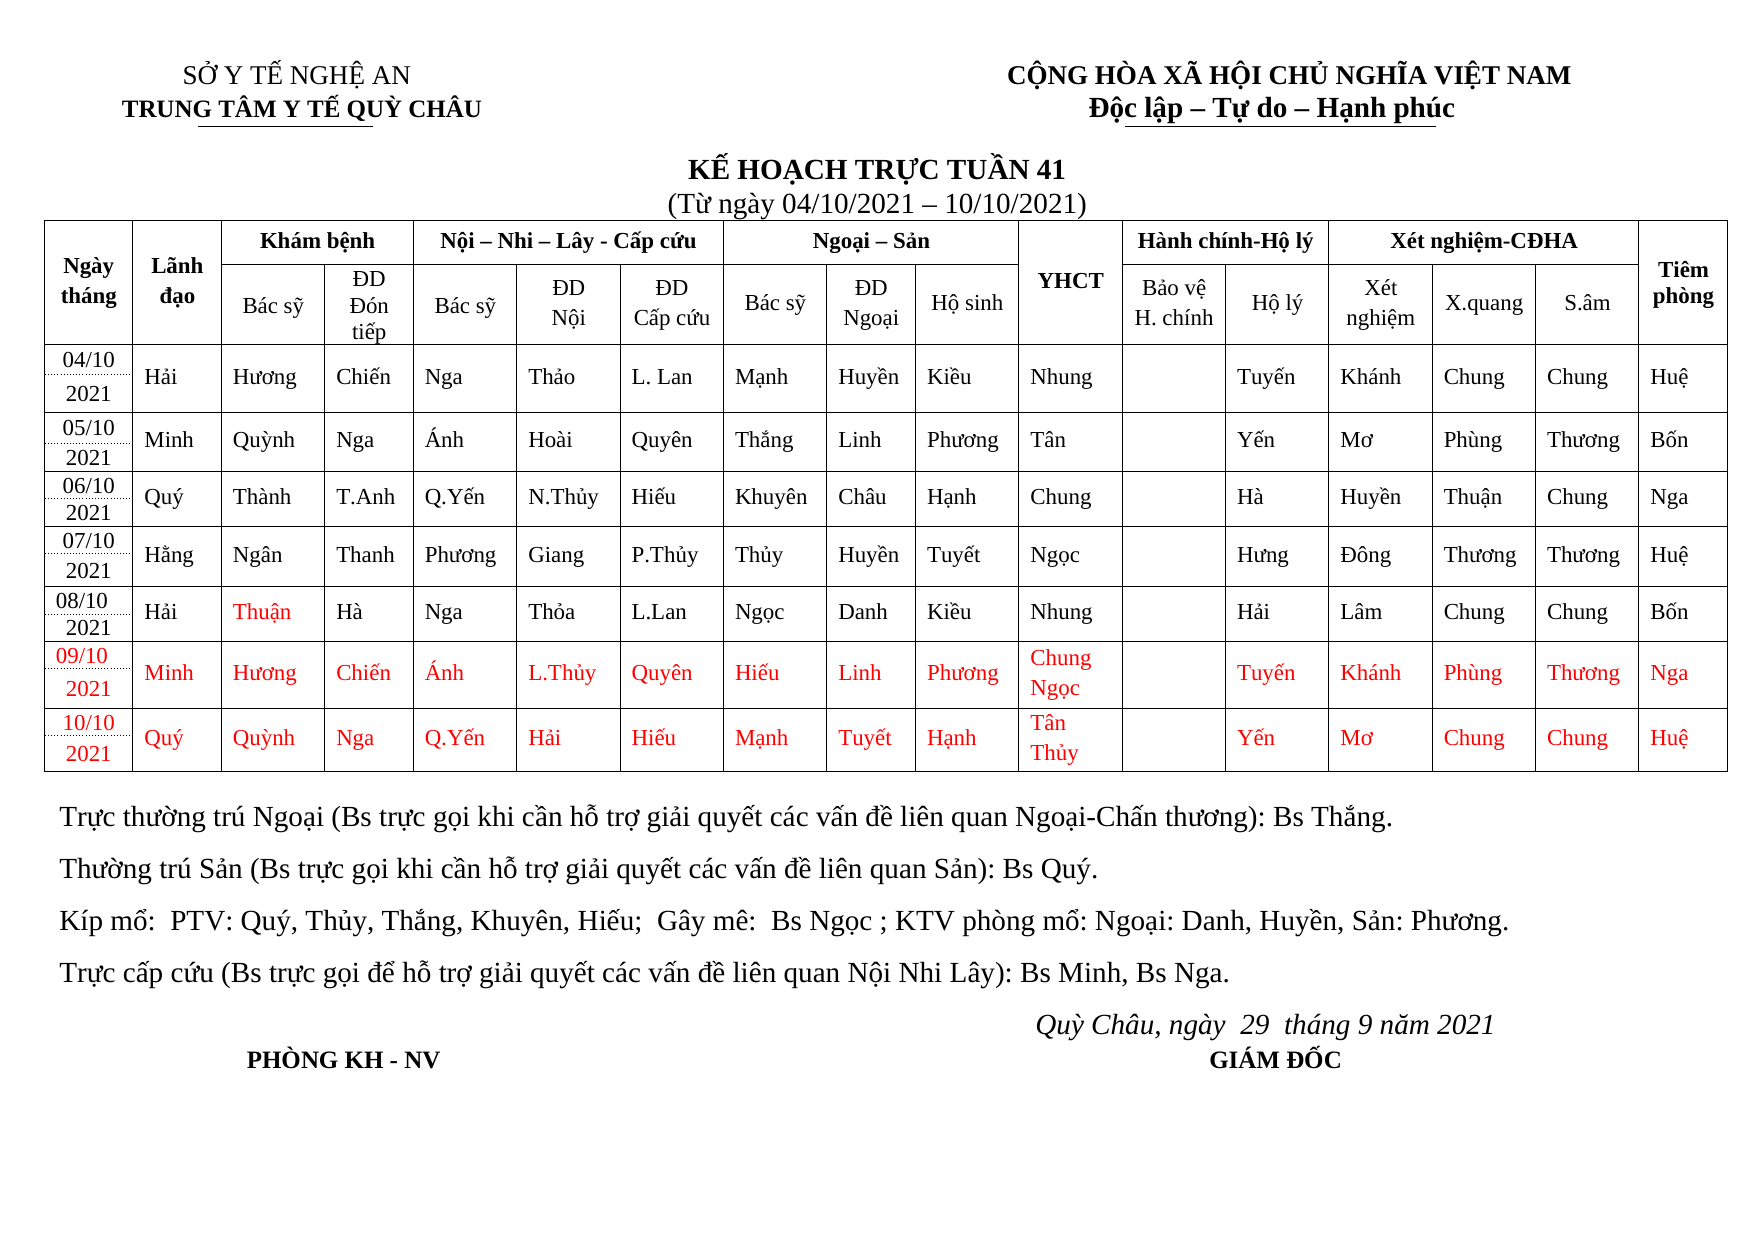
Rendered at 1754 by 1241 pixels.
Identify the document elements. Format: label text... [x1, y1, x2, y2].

table_cell 2021 [45, 553, 132, 586]
table_cell Ánh [414, 642, 516, 708]
table_cell Thương [1433, 527, 1535, 586]
table_cell Bốn [1639, 587, 1727, 641]
table_cell Tuyến [1226, 642, 1328, 708]
table_cell Bác sỹ [222, 265, 324, 344]
table_cell Danh [827, 587, 915, 641]
table_header Khám bệnh [222, 221, 413, 264]
table_header Ngày tháng [45, 221, 132, 344]
table_cell Hương [222, 345, 324, 412]
table_cell Phương [916, 413, 1018, 471]
table_cell [1123, 413, 1225, 471]
table_cell Phương [916, 642, 1018, 708]
table_cell Linh [827, 413, 915, 471]
table_cell Kiều [916, 587, 1018, 641]
table_cell Huyền [1329, 472, 1432, 526]
table_cell Chung [1536, 709, 1638, 771]
table_cell Hiếu [621, 709, 723, 771]
table_cell Phùng [1433, 413, 1535, 471]
table_cell Nga [325, 709, 413, 771]
table_cell Hoài [517, 413, 620, 471]
table_cell L. Lan [621, 345, 723, 412]
table_cell Tân Thủy [1019, 709, 1122, 771]
table_cell Hộ sinh [916, 265, 1018, 344]
table_cell Quỳnh [222, 709, 324, 771]
table_cell Khánh [1329, 345, 1432, 412]
table_cell Hải [133, 345, 221, 412]
table_cell Minh [133, 642, 221, 708]
table_cell Huệ [1639, 527, 1727, 586]
table_header Tiêm phòng [1639, 221, 1727, 344]
table_cell Hải [133, 587, 221, 641]
table_cell Lâm [1329, 587, 1432, 641]
table_cell Giang [517, 527, 620, 586]
table_cell 08/10 [45, 587, 132, 613]
table_cell Hiếu [724, 642, 826, 708]
table_cell Chung [1019, 472, 1122, 526]
table_cell 2021 [45, 443, 132, 471]
table_cell Huệ [1639, 345, 1727, 412]
table_cell 04/10 [45, 345, 132, 374]
table_cell Hiếu [621, 472, 723, 526]
table_cell Thuận [1433, 472, 1535, 526]
table_cell Chung [1536, 345, 1638, 412]
table_cell Nga [1639, 642, 1727, 708]
table_cell [1123, 642, 1225, 708]
table_cell Đông [1329, 527, 1432, 586]
table_cell Minh [133, 413, 221, 471]
table_cell 05/10 [45, 413, 132, 443]
table_cell Chung [1433, 709, 1535, 771]
table_cell Hà [1226, 472, 1328, 526]
table_cell Nhung [1019, 345, 1122, 412]
table_cell [1123, 527, 1225, 586]
table_cell Thương [1536, 527, 1638, 586]
table_cell Quyên [621, 642, 723, 708]
table_cell Yến [1226, 413, 1328, 471]
table_header Ngoại – Sản [724, 221, 1018, 264]
table_cell Nga [414, 587, 516, 641]
table_cell Thanh [325, 527, 413, 586]
table_cell Nhung [1019, 587, 1122, 641]
table_cell P.Thủy [621, 527, 723, 586]
table_cell Huệ [1639, 709, 1727, 771]
table_cell Ngân [222, 527, 324, 586]
table_header Nội – Nhi – Lây - Cấp cứu [414, 221, 723, 264]
table_cell Phùng [1433, 642, 1535, 708]
table_cell Nga [1639, 472, 1727, 526]
table_cell Hà [325, 587, 413, 641]
table_cell Hương [222, 642, 324, 708]
table_cell Phương [414, 527, 516, 586]
table_cell Thảo [517, 345, 620, 412]
table_cell Mơ [1329, 709, 1432, 771]
table_cell Mơ [1329, 413, 1432, 471]
text TRUNG TÂM Y TẾ QUỲ CHÂU Độc lập – Tự do – Hạnh phúc [59, 90, 1695, 124]
text Trực thường trú Ngoại (Bs trực gọi khi cần hỗ trợ giải quyết các vấn đề liên quan Ngoại-Chấn thương): Bs Thắng. [59, 784, 1695, 837]
table_cell 2021 [45, 735, 132, 771]
table_cell Thỏa [517, 587, 620, 641]
text Thường trú Sản (Bs trực gọi khi cần hỗ trợ giải quyết các vấn đề liên quan Sản): Bs Quý. [59, 837, 1695, 889]
table_cell Hạnh [916, 472, 1018, 526]
table_cell ĐD Nội [517, 265, 620, 344]
table_cell 06/10 [45, 472, 132, 498]
table_cell Huyền [827, 345, 915, 412]
table_cell Nga [414, 345, 516, 412]
table_cell ĐD Cấp cứu [621, 265, 723, 344]
table_cell Quý [133, 472, 221, 526]
table_cell Tân [1019, 413, 1122, 471]
table_cell Bốn [1639, 413, 1727, 471]
table_cell Bác sỹ [414, 265, 516, 344]
table_cell Thành [222, 472, 324, 526]
table_cell Kiều [916, 345, 1018, 412]
text (Từ ngày 04/10/2021 – 10/10/2021) [59, 186, 1695, 219]
table_cell ĐD Đón tiếp [325, 265, 413, 344]
table_cell Chung [1536, 472, 1638, 526]
text Trực cấp cứu (Bs trực gọi để hỗ trợ giải quyết các vấn đề liên quan Nội Nhi Lây): Bs Minh, Bs Nga. Quỳ Châu, ngày 29 tháng 9 năm 2021 [59, 941, 1695, 1045]
table_cell Tuyết [916, 527, 1018, 586]
table_cell Khánh [1329, 642, 1432, 708]
table_cell Huyền [827, 527, 915, 586]
table_cell Mạnh [724, 709, 826, 771]
table_cell 10/10 [45, 709, 132, 735]
table_cell Hưng [1226, 527, 1328, 586]
table_cell Khuyên [724, 472, 826, 526]
table_cell Hải [1226, 587, 1328, 641]
table_cell Q.Yến [414, 472, 516, 526]
table_header YHCT [1019, 221, 1122, 344]
table_cell X.quang [1433, 265, 1535, 344]
text SỞ Y TẾ NGHỆ AN CỘNG HÒA XÃ HỘI CHỦ NGHĨA VIỆT NAM [59, 59, 1695, 90]
table_cell Thắng [724, 413, 826, 471]
table_cell Hạnh [916, 709, 1018, 771]
table_cell Thủy [724, 527, 826, 586]
table_cell [1123, 472, 1225, 526]
table_cell Quỳnh [222, 413, 324, 471]
table_cell 09/10 [45, 642, 132, 668]
text Kíp mổ: PTV: Quý, Thủy, Thắng, Khuyên, Hiếu; Gây mê: Bs Ngọc ; KTV phòng mổ: Ngoại: Danh, Huyền, Sản: Phương. [59, 889, 1695, 941]
table_cell 2021 [45, 498, 132, 526]
table_cell [1123, 345, 1225, 412]
table_cell Tuyết [827, 709, 915, 771]
table_cell Hộ lý [1226, 265, 1328, 344]
table_cell Chung [1433, 587, 1535, 641]
table_cell Nga [325, 413, 413, 471]
table_cell Hải [517, 709, 620, 771]
table_cell Chiến [325, 345, 413, 412]
table_cell Quý [133, 709, 221, 771]
table_cell Linh [827, 642, 915, 708]
table_cell ĐD Ngoại [827, 265, 915, 344]
table_cell Thuận [222, 587, 324, 641]
table_cell Ngọc [1019, 527, 1122, 586]
table_cell Yến [1226, 709, 1328, 771]
table_cell Xét nghiệm [1329, 265, 1432, 344]
table_cell 2021 [45, 374, 132, 412]
table_cell 2021 [45, 614, 132, 641]
table_cell N.Thủy [517, 472, 620, 526]
table_cell Thương [1536, 413, 1638, 471]
table_cell S.âm [1536, 265, 1638, 344]
table_cell Chiến [325, 642, 413, 708]
table_header Lãnh đạo [133, 221, 221, 344]
table_cell Bảo vệ H. chính [1123, 265, 1225, 344]
text KẾ HOẠCH TRỰC TUẦN 41 [59, 152, 1695, 186]
table_cell Q.Yến [414, 709, 516, 771]
table_cell L.Thủy [517, 642, 620, 708]
table_cell Chung [1536, 587, 1638, 641]
table_cell Chung [1433, 345, 1535, 412]
table_cell Tuyến [1226, 345, 1328, 412]
table_cell Quyên [621, 413, 723, 471]
table_cell Mạnh [724, 345, 826, 412]
table_cell Hằng [133, 527, 221, 586]
table_cell T.Anh [325, 472, 413, 526]
table_cell [1123, 587, 1225, 641]
table_cell 2021 [45, 668, 132, 708]
table_cell [1123, 709, 1225, 771]
table_cell Chung Ngọc [1019, 642, 1122, 708]
table_cell 07/10 [45, 527, 132, 553]
table_header Hành chính-Hộ lý [1123, 221, 1328, 264]
table_cell Ánh [414, 413, 516, 471]
text PHÒNG KH - NV GIÁM ĐỐC [59, 1045, 1695, 1074]
table_cell Ngọc [724, 587, 826, 641]
table_cell Thương [1536, 642, 1638, 708]
table_header Xét nghiệm-CĐHA [1329, 221, 1638, 264]
table_cell L.Lan [621, 587, 723, 641]
table_cell Bác sỹ [724, 265, 826, 344]
table_cell Châu [827, 472, 915, 526]
